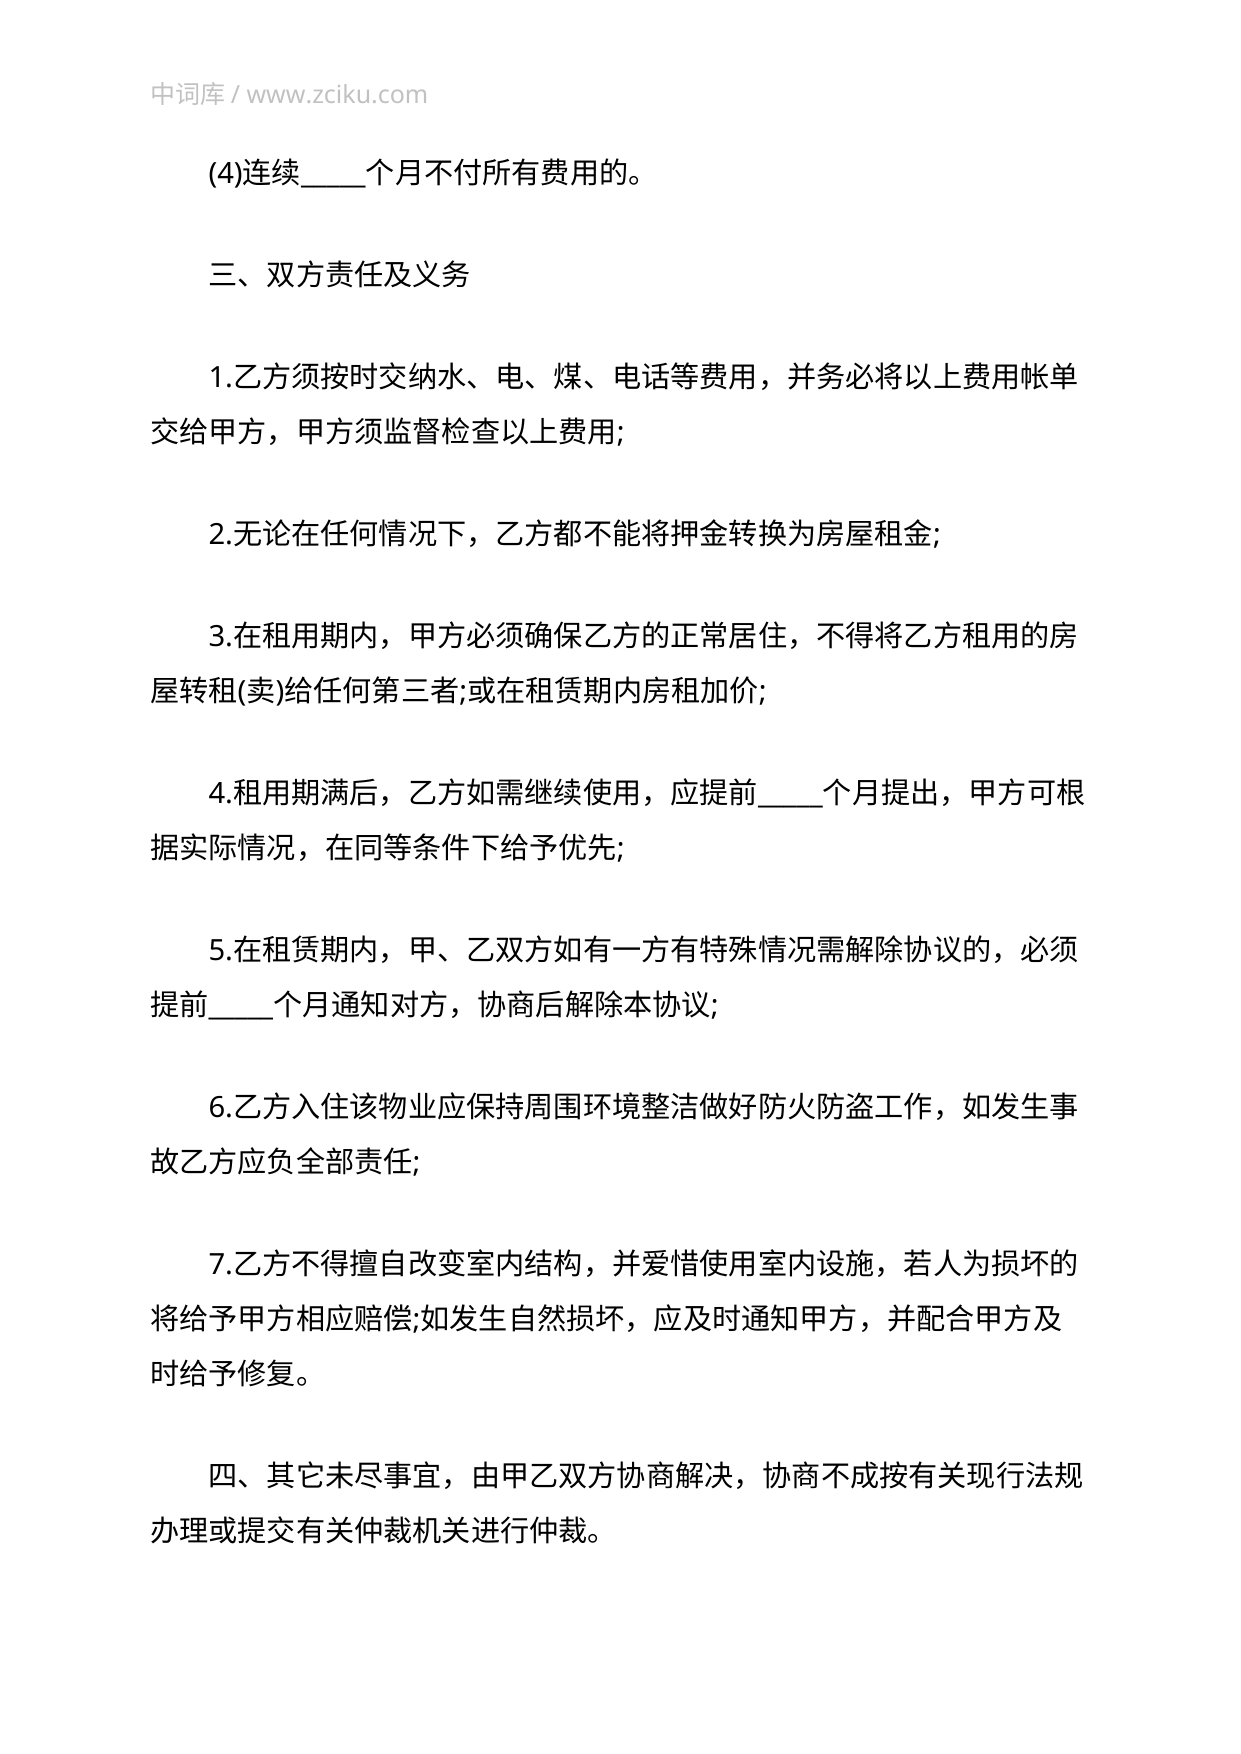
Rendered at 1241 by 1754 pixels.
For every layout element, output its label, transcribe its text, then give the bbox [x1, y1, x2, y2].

text 3.在租用期内，甲方必须确保乙方的正常居住，不得将乙方租用的房屋转租(卖)给任何第三者;或在租赁期内房租加价; [150, 613, 1090, 710]
text (4)连续_____个月不付所有费用的。 [150, 150, 1090, 192]
text 7.乙方不得擅自改变室内结构，并爱惜使用室内设施，若人为损坏的将给予甲方相应赔偿;如发生自然损坏，应及时通知甲方，并配合甲方及时给予修复。 [150, 1241, 1090, 1393]
text 四、其它未尽事宜，由甲乙双方协商解决，协商不成按有关现行法规办理或提交有关仲裁机关进行仲裁。 [150, 1452, 1090, 1549]
text 2.无论在任何情况下，乙方都不能将押金转换为房屋租金; [150, 511, 1090, 553]
text 1.乙方须按时交纳水、电、煤、电话等费用，并务必将以上费用帐单交给甲方，甲方须监督检查以上费用; [150, 354, 1090, 451]
text 三、双方责任及义务 [150, 252, 1090, 294]
text 4.租用期满后，乙方如需继续使用，应提前_____个月提出，甲方可根据实际情况，在同等条件下给予优先; [150, 770, 1090, 867]
text 5.在租赁期内，甲、乙双方如有一方有特殊情况需解除协议的，必须提前_____个月通知对方，协商后解除本协议; [150, 927, 1090, 1024]
text 6.乙方入住该物业应保持周围环境整洁做好防火防盗工作，如发生事故乙方应负全部责任; [150, 1084, 1090, 1181]
